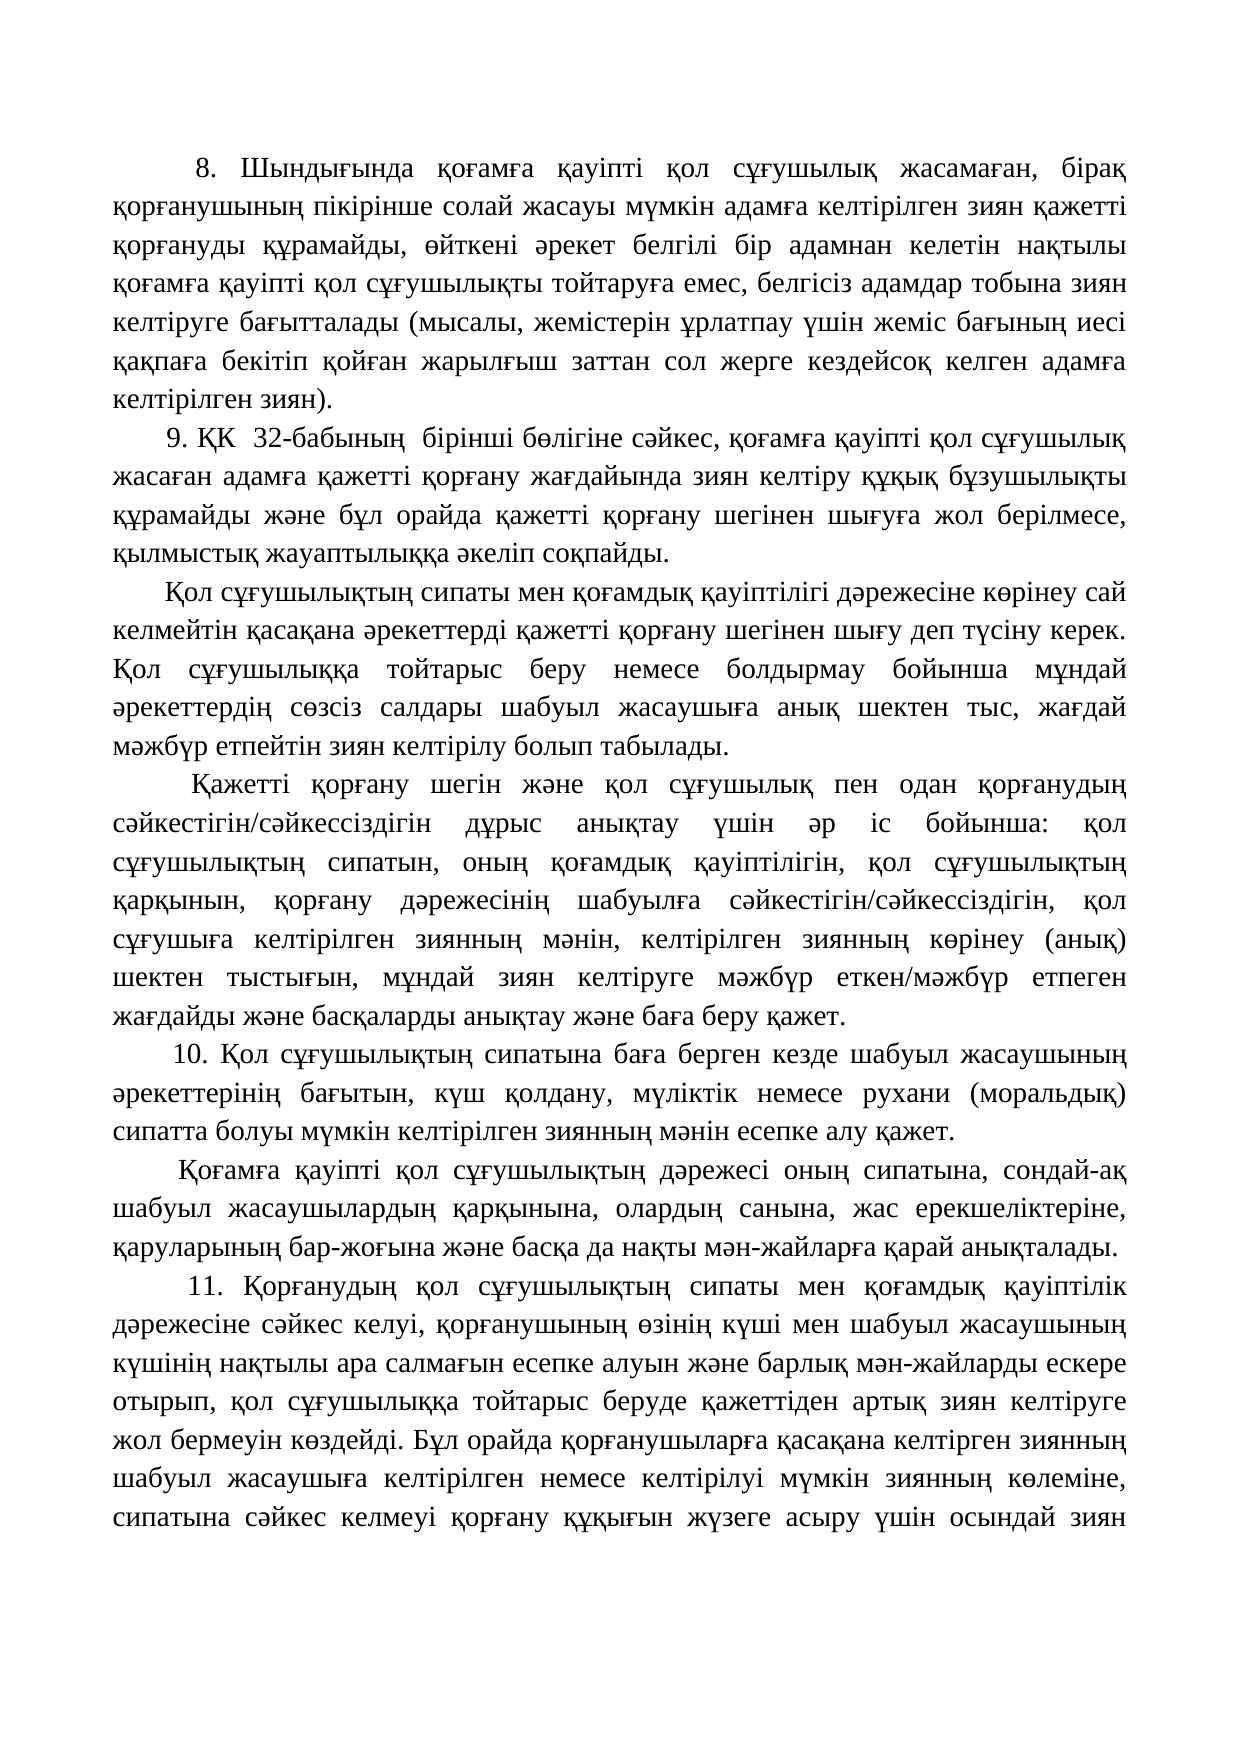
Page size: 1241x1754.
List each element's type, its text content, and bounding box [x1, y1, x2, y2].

text Қоғамға қауіпті қол сұғушылықтың дәрежесі оның сипатына, сондай-ақ шабуыл жасаушылардың қарқынына, олардың санына, жас ерекшеліктеріне, қаруларының бар-жоғына және басқа да нақты мән-жайларға қарай анықталады. [112, 1152, 1128, 1263]
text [112, 1268, 1128, 1532]
text 10. Қол сұғушылықтың сипатына баға берген кезде шабуыл жасаушының әрекеттерінің бағытын, күш қолдану, мүліктік немесе рухани (моральдық) сипатта болуы мүмкін келтірілген зиянның мәнін есепке алу қажет. [112, 1036, 1128, 1147]
text Қол сұғушылықтың сипаты мен қоғамдық қауіптілігі дәрежесіне көрінеу сай келмейтін қасақана әрекеттерді қажетті қорғану шегінен шығу деп түсіну керек. Қол сұғушылыққа тойтарыс беру немесе болдырмау бойынша мұндай әрекеттердің сөзсіз салдары шабуыл жасаушыға анық шектен тыс, жағдай мәжбүр етпейтін зиян келтірілу болып табылады. [112, 574, 1128, 762]
text 9. ҚК 32-бабының бірінші бөлігіне сәйкес, қоғамға қауіпті қол сұғушылық жасаған адамға қажетті қорғану жағдайында зиян келтіру құқық бұзушылықты құрамайды және бұл орайда қажетті қорғану шегінен шығуға жол берілмесе, қылмыстық жауаптылыққа әкеліп соқпайды. [112, 420, 1128, 569]
text 8. Шындығында қоғамға қауіпті қол сұғушылық жасамаған, бірақ қорғанушының пікірінше солай жасауы мүмкін адамға келтірілген зиян қажетті қорғануды құрамайды, өйткені әрекет белгілі бір адамнан келетін нақтылы қоғамға қауіпті қол сұғушылықты тойтаруға емес, белгісіз адамдар тобына зиян келтіруге бағытталады (мысалы, жемістерін ұрлатпау үшін жеміс бағының иесі қақпаға бекітіп қойған жарылғыш заттан сол жерге кездейсоқ келген адамға келтірілген зиян). [112, 150, 1128, 415]
text Қажетті қорғану шегін және қол сұғушылық пен одан қорғанудың сәйкестігін/сәйкессіздігін дұрыс анықтау үшін әр іс бойынша: қол сұғушылықтың сипатын, оның қоғамдық қауіптілігін, қол сұғушылықтың қарқынын, қорғану дәрежесінің шабуылға сәйкестігін/сәйкессіздігін, қол сұғушыға келтірілген зиянның мәнін, келтірілген зиянның көрінеу (анық) шектен тыстығын, мұндай зиян келтіруге мәжбүр еткен/мәжбүр етпеген жағдайды және басқаларды анықтау және баға беру қажет. [112, 767, 1128, 1031]
